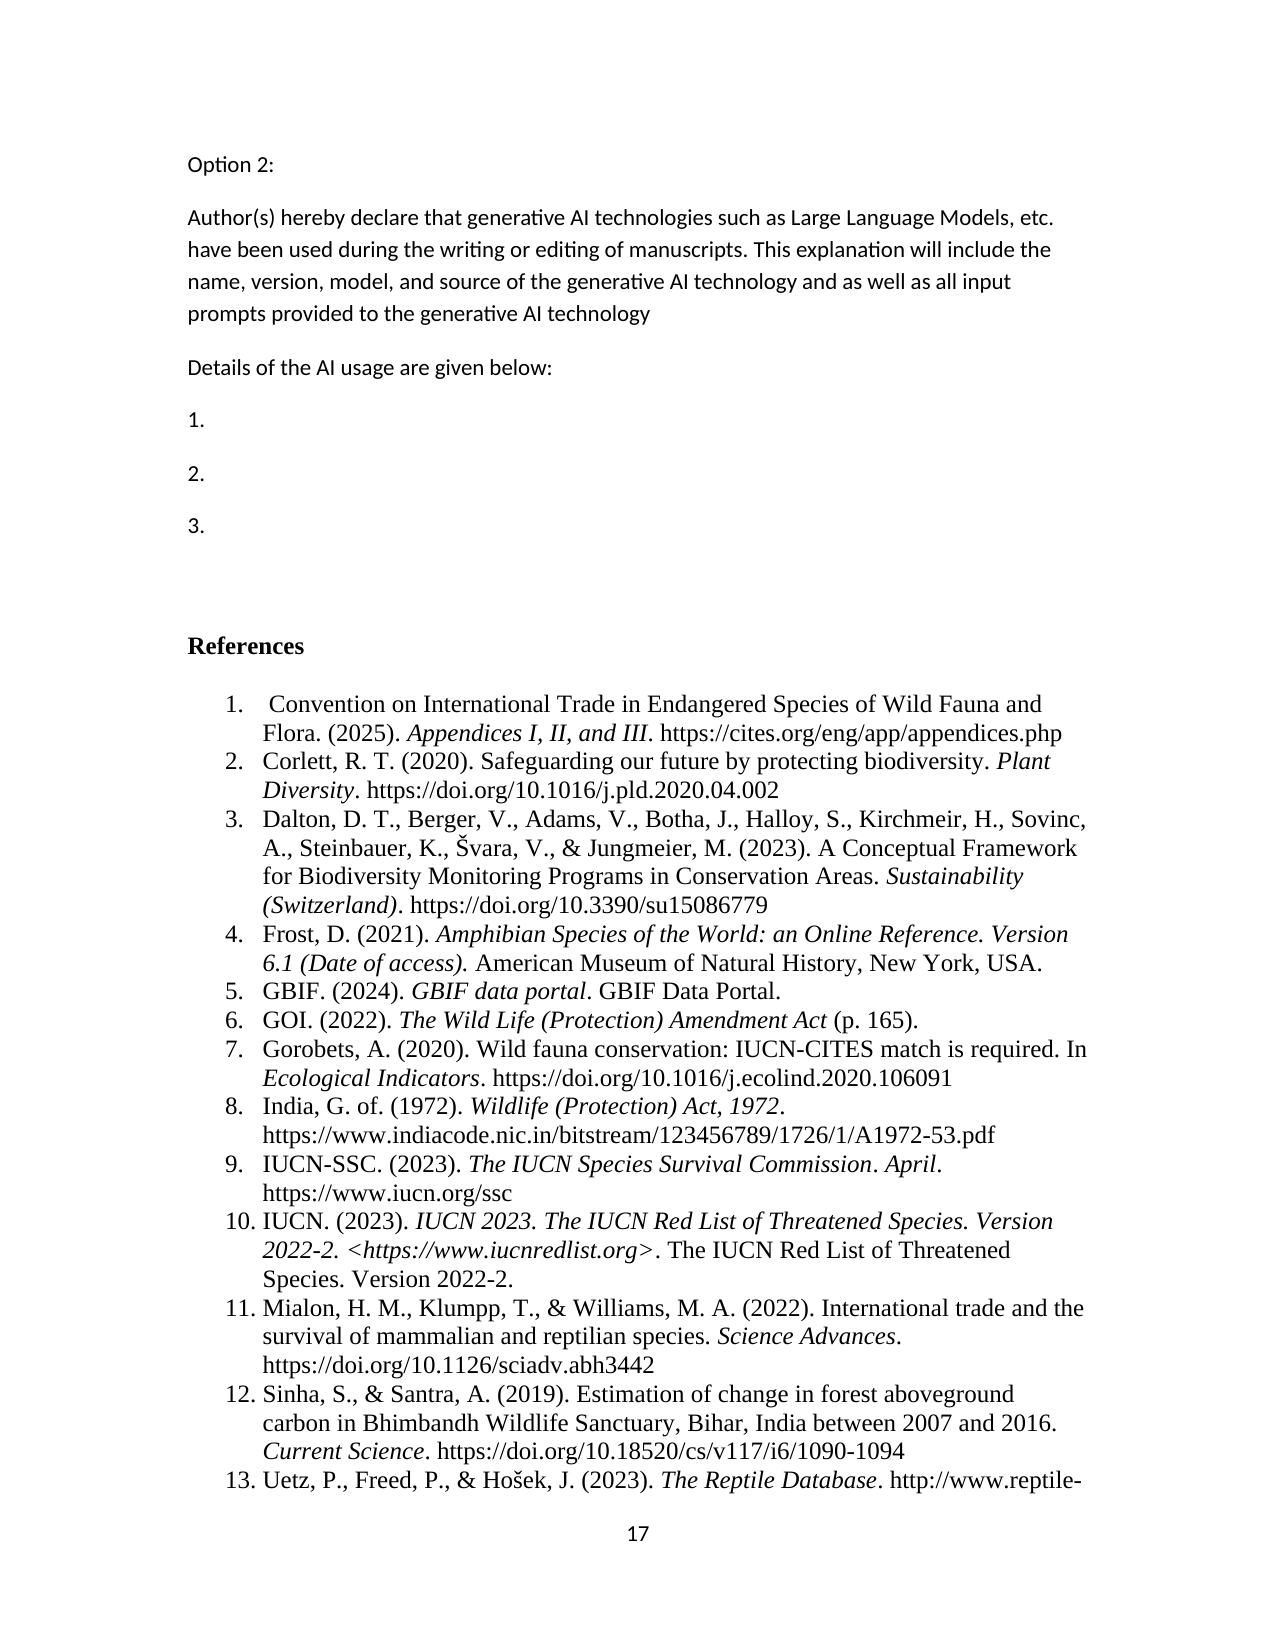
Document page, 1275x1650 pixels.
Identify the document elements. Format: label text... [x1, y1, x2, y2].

list Gorobets, A. (2020). Wild fauna conservation: IUCN-CITES match is required. In Ecological Indicators. https://doi.org/10.1016/j.ecolind.2020.106091 [225, 1034, 1087, 1091]
list Mialon, H. M., Klumpp, T., & Williams, M. A. (2022). International trade and the survival of mammalian and reptilian species. Science Advances. https://doi.org/10.1126/sciadv.abh3442 [225, 1293, 1087, 1379]
list Dalton, D. T., Berger, V., Adams, V., Botha, J., Halloy, S., Kirchmeir, H., Sovinc, A., Steinbauer, K., Švara, V., & Jungmeier, M. (2023). A Conceptual Framework for Biodiversity Monitoring Programs in Conservation Areas. Sustainability (Switzerland). https://doi.org/10.3390/su15086779 [225, 804, 1087, 919]
list Frost, D. (2021). Amphibian Species of the World: an Online Reference. Version 6.1 (Date of access). American Museum of Natural History, New York, USA. [225, 919, 1087, 976]
list Corlett, R. T. (2020). Safeguarding our future by protecting biodiversity. Plant Diversity. https://doi.org/10.1016/j.pld.2020.04.002 [225, 746, 1087, 804]
list IUCN-SSC. (2023). The IUCN Species Survival Commission. April. https://www.iucn.org/ssc [225, 1149, 1087, 1206]
text References [187, 631, 1087, 660]
text Details of the AI usage are given below: [187, 353, 1087, 381]
text 3. [187, 512, 1087, 540]
text 1. [187, 406, 1087, 434]
text Option 2: [187, 150, 1087, 178]
list GBIF. (2024). GBIF data portal. GBIF Data Portal. [225, 976, 1087, 1005]
list Convention on International Trade in Endangered Species of Wild Fauna and Flora. (2025). Appendices I, II, and III. https://cites.org/eng/app/appendices.php [225, 689, 1087, 746]
text 2. [187, 459, 1087, 487]
list GOI. (2022). The Wild Life (Protection) Amendment Act (p. 165). [225, 1005, 1087, 1034]
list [225, 1465, 1087, 1494]
text Author(s) hereby declare that generative AI technologies such as Large Language Models, etc. have been used during the writing or editing of manuscripts. This explanation will include the name, version, model, and source of the generative AI technology and as well as all input prompts provided to the generative AI technology [187, 203, 1087, 328]
list Sinha, S., & Santra, A. (2019). Estimation of change in forest aboveground carbon in Bhimbandh Wildlife Sanctuary, Bihar, India between 2007 and 2016. Current Science. https://doi.org/10.18520/cs/v117/i6/1090-1094 [225, 1379, 1087, 1465]
list India, G. of. (1972). Wildlife (Protection) Act, 1972. https://www.indiacode.nic.in/bitstream/123456789/1726/1/A1972-53.pdf [225, 1091, 1087, 1149]
list IUCN. (2023). IUCN 2023. The IUCN Red List of Threatened Species. Version 2022-2. <https://www.iucnredlist.org>. The IUCN Red List of Threatened Species. Version 2022-2. [225, 1206, 1087, 1293]
